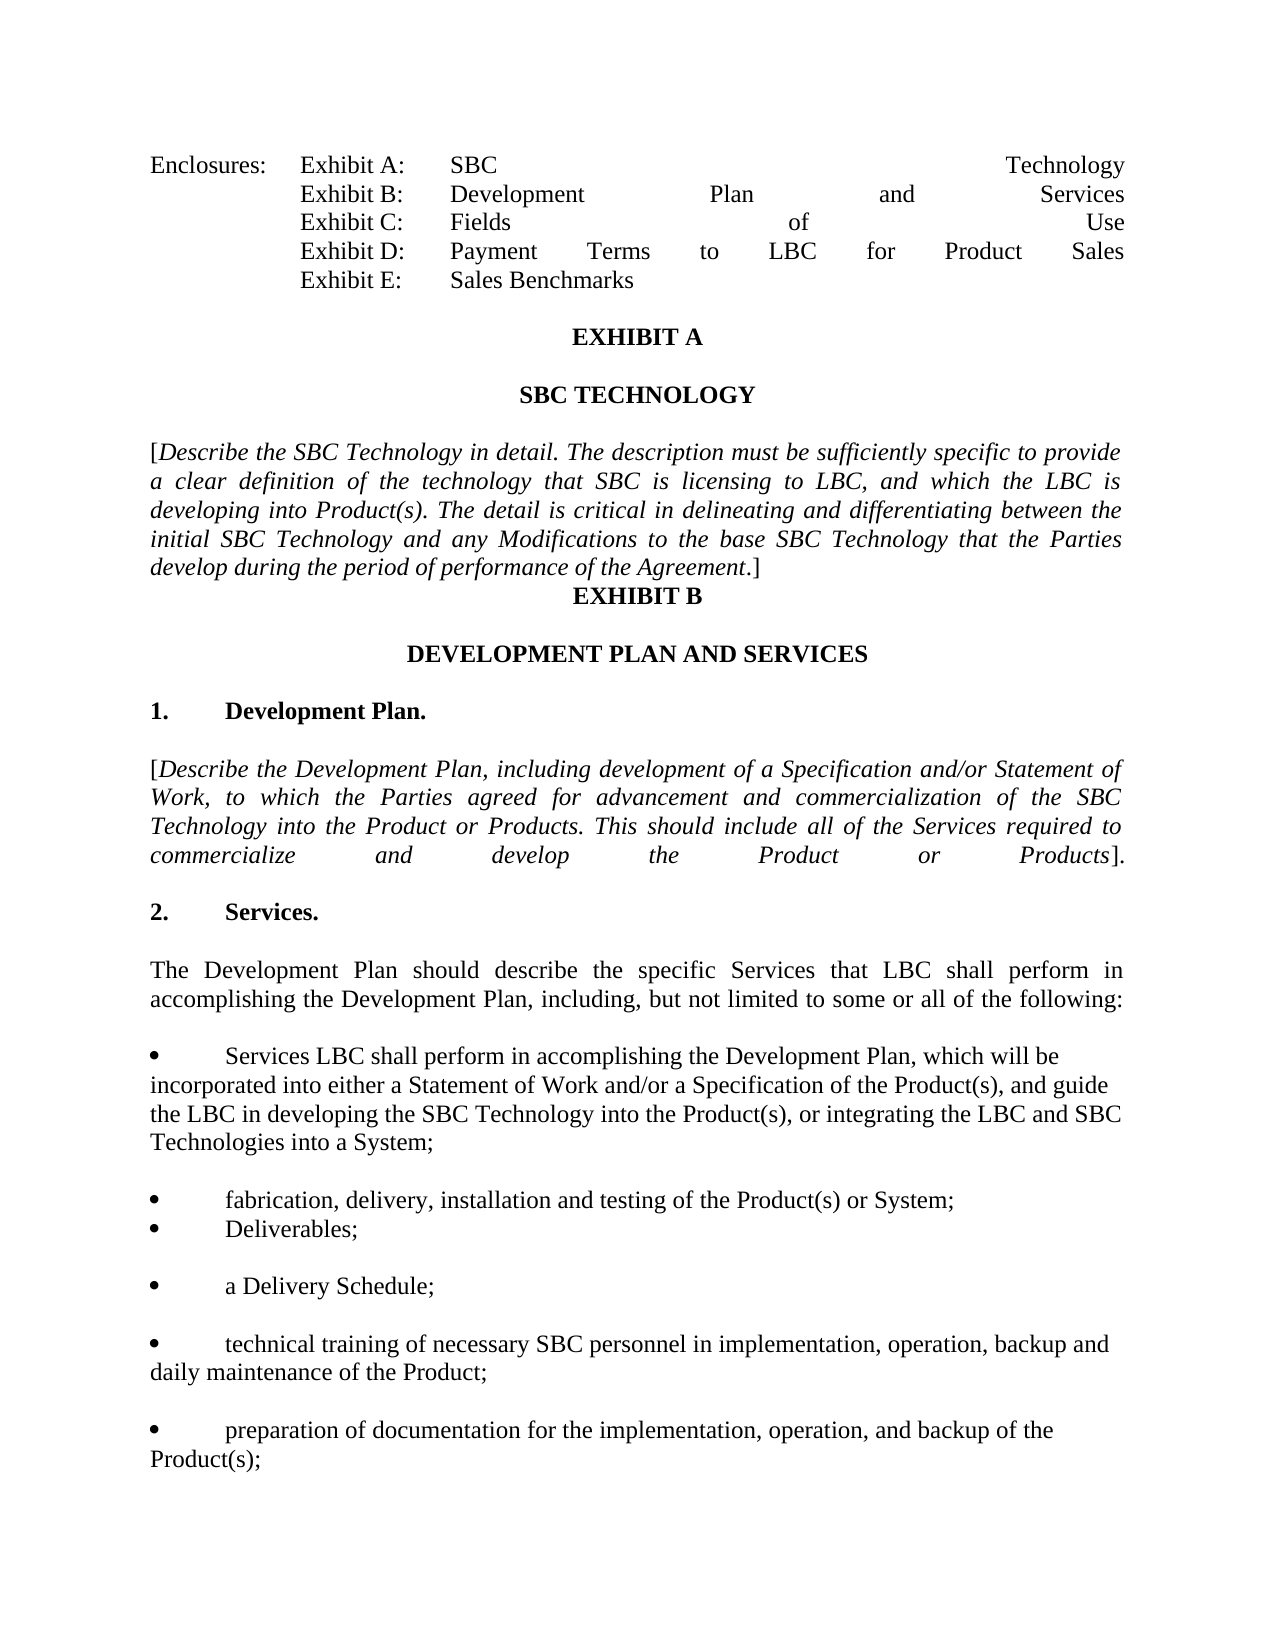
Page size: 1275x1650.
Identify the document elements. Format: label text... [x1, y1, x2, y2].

text 2. Services. [150, 897, 1125, 926]
text Services LBC shall perform in accomplishing the Development Plan, which will be incorporated into either a Statement of Work and/or a Specification of the Product(s), and guide the LBC in developing the SBC Technology into the Product(s), or integrating the LBC and SBC Technologies into a System; [150, 1041, 1125, 1156]
text [Describe the SBC Technology in detail. The description must be sufficiently specific to provide a clear definition of the technology that SBC is licensing to LBC, and which the LBC is developing into Product(s). The detail is critical in delineating and differentiating between the initial SBC Technology and any Modifications to the base SBC Technology that the Parties develop during the period of performance of the Agreement.] [150, 437, 1125, 581]
text fabrication, delivery, installation and testing of the Product(s) or System; Deliverables; [150, 1185, 1125, 1242]
text The Development Plan should describe the specific Services that LBC shall perform in accomplishing the Development Plan, including, but not limited to some or all of the following: [150, 926, 1125, 1041]
text EXHIBIT A [150, 322, 1125, 351]
text SMALL BUSINESS CONCERN LARGE BUSINESS CONCERN By: By: Name: Name: Title: Title: Date: Date: Enclosures: Exhibit A: SBC Technology Exhibit B: Development Plan and Services Exhibit C: Fields of Use Exhibit D: Payment Terms to LBC for Product Sales Exhibit E: Sales Benchmarks [150, 150, 1125, 294]
text preparation of documentation for the implementation, operation, and backup of the Product(s); [150, 1415, 1125, 1472]
text SBC TECHNOLOGY [150, 351, 1125, 437]
text a Delivery Schedule; [150, 1271, 1125, 1300]
text [Describe the Development Plan, including development of a Specification and/or Statement of Work, to which the Parties agreed for advancement and commercialization of the SBC Technology into the Product or Products. This should include all of the Services required to commercialize and develop the Product or Products]. [150, 725, 1125, 897]
text technical training of necessary SBC personnel in implementation, operation, backup and daily maintenance of the Product; [150, 1329, 1125, 1386]
text 1. Development Plan. [150, 696, 1125, 725]
text EXHIBIT B DEVELOPMENT PLAN AND SERVICES [150, 581, 1125, 696]
